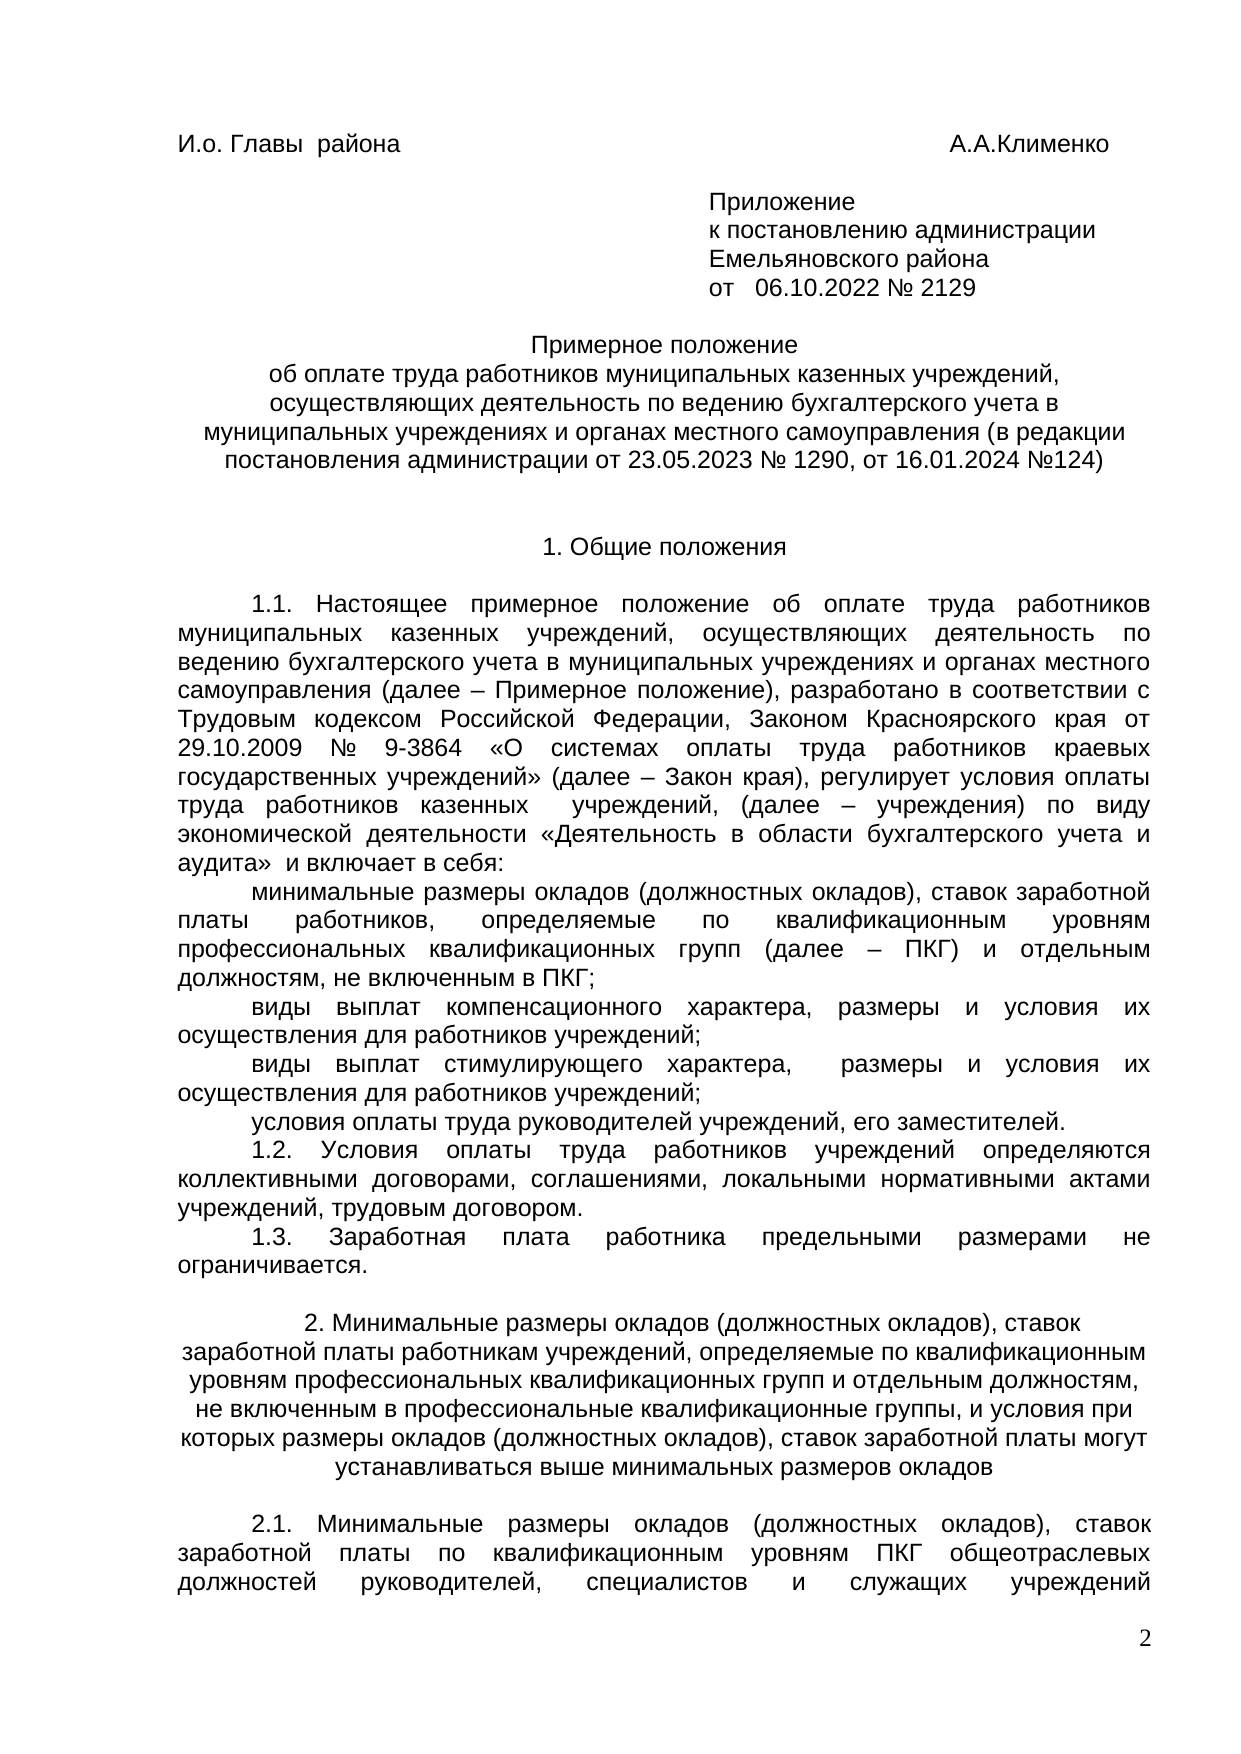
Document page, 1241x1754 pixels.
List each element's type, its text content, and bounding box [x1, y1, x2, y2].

text от 06.10.2022 № 2129 [709, 273, 1152, 302]
text И.о. Главы района А.А.Клименко [177, 129, 1152, 158]
text 2. Минимальные размеры окладов (должностных окладов), ставок заработной платы работникам учреждений, определяемые по квалификационным уровням профессиональных квалификационных групп и отдельным должностям, не включенным в профессиональные квалификационные группы, и условия при которых размеры окладов (должностных окладов), ставок заработной платы могут устанавливаться выше минимальных размеров окладов [177, 1308, 1152, 1480]
text минимальные размеры окладов (должностных окладов), ставок заработной платы работников, определяемые по квалификационным уровням профессиональных квалификационных групп (далее – ПКГ) и отдельным должностям, не включенным в ПКГ; [177, 877, 1152, 992]
text об оплате труда работников муниципальных казенных учреждений, осуществляющих деятельность по ведению бухгалтерского учета в муниципальных учреждениях и органах местного самоуправления (в редакции постановления администрации от 23.05.2023 № 1290, от 16.01.2024 №124) [177, 359, 1152, 474]
text виды выплат компенсационного характера, размеры и условия их осуществления для работников учреждений; [177, 992, 1152, 1049]
text Примерное положение [177, 330, 1152, 359]
text 1.1. Настоящее примерное положение об оплате труда работников муниципальных казенных учреждений, осуществляющих деятельность по ведению бухгалтерского учета в муниципальных учреждениях и органах местного самоуправления (далее – Примерное положение), разработано в соответствии с Трудовым кодексом Российской Федерации, Законом Красноярского края от 29.10.2009 № 9-3864 «О системах оплаты труда работников краевых государственных учреждений» (далее – Закон края), регулирует условия оплаты труда работников казенных учреждений, (далее – учреждения) по виду экономической деятельности «Деятельность в области бухгалтерского учета и аудита» и включает в себя: [177, 589, 1152, 877]
text Емельяновского района [709, 244, 1152, 273]
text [177, 1509, 1152, 1595]
text к постановлению администрации [709, 215, 1152, 244]
text условия оплаты труда руководителей учреждений, его заместителей. [177, 1107, 1152, 1135]
text 1. Общие положения [177, 532, 1152, 560]
text Приложение [709, 187, 1152, 215]
text виды выплат стимулирующего характера, размеры и условия их осуществления для работников учреждений; [177, 1049, 1152, 1107]
text 1.2. Условия оплаты труда работников учреждений определяются коллективными договорами, соглашениями, локальными нормативными актами учреждений, трудовым договором. [177, 1135, 1152, 1222]
text 1.3. Заработная плата работника предельными размерами не ограничивается. [177, 1222, 1152, 1279]
